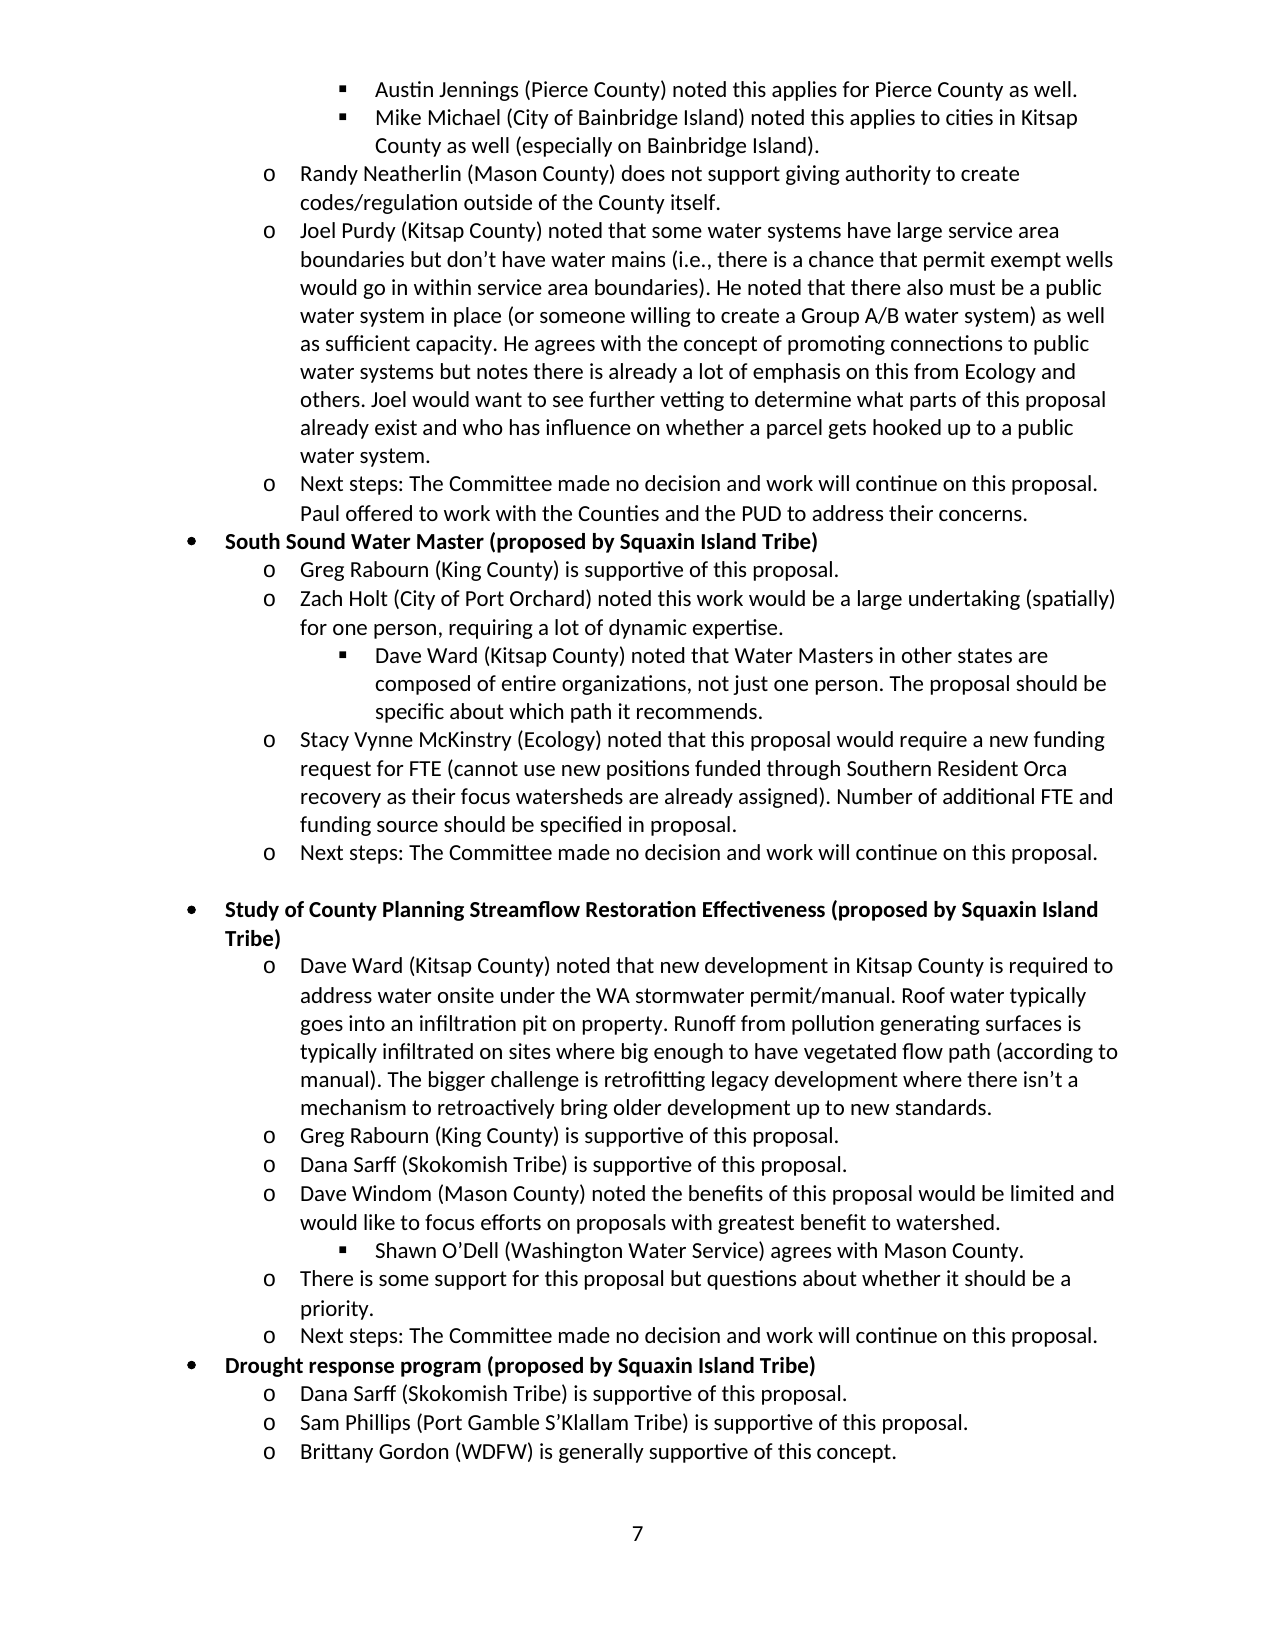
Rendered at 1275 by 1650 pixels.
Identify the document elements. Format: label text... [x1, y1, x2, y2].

list Greg Rabourn (King County) is supportive of this proposal. [262, 555, 1125, 584]
list Joel Purdy (Kitsap County) noted that some water systems have large service area boundaries but don’t have water mains (i.e., there is a chance that permit exempt wells would go in within service area boundaries). He noted that there also must be a public water system in place (or someone willing to create a Group A/B water system) as well as sufficient capacity. He agrees with the concept of promoting connections to public water systems but notes there is already a lot of emphasis on this from Ecology and others. Joel would want to see further vetting to determine what parts of this proposal already exist and who has influence on whether a parcel gets hooked up to a public water system. [262, 216, 1125, 469]
list South Sound Water Master (proposed by Squaxin Island Tribe) [187, 527, 1125, 555]
list Sam Phillips (Port Gamble S’Klallam Tribe) is supportive of this proposal. [262, 1408, 1125, 1437]
list Dave Windom (Mason County) noted the benefits of this proposal would be limited and would like to focus efforts on proposals with greatest benefit to watershed. [262, 1179, 1125, 1236]
list Brittany Gordon (WDFW) is generally supportive of this concept. [262, 1437, 1125, 1466]
list Austin Jennings (Pierce County) noted this applies for Pierce County as well. [337, 75, 1125, 103]
list Study of County Planning Streamflow Restoration Effectiveness (proposed by Squaxin Island Tribe) [187, 896, 1125, 952]
list Stacy Vynne McKinstry (Ecology) noted that this proposal would require a new funding request for FTE (cannot use new positions funded through Southern Resident Orca recovery as their focus watersheds are already assigned). Number of additional FTE and funding source should be specified in proposal. [262, 725, 1125, 838]
list Greg Rabourn (King County) is supportive of this proposal. [262, 1121, 1125, 1150]
list Dave Ward (Kitsap County) noted that new development in Kitsap County is required to address water onsite under the WA stormwater permit/manual. Roof water typically goes into an infiltration pit on property. Runoff from pollution generating surfaces is typically infiltrated on sites where big enough to have vegetated flow path (according to manual). The bigger challenge is retrofitting legacy development where there isn’t a mechanism to retroactively bring older development up to new standards. [262, 952, 1125, 1121]
list Dana Sarff (Skokomish Tribe) is supportive of this proposal. [262, 1150, 1125, 1179]
list Dana Sarff (Skokomish Tribe) is supportive of this proposal. [262, 1379, 1125, 1408]
list Shawn O’Dell (Washington Water Service) agrees with Mason County. [337, 1236, 1125, 1264]
list Next steps: The Committee made no decision and work will continue on this proposal. [262, 838, 1125, 868]
list Drought response program (proposed by Squaxin Island Tribe) [187, 1351, 1125, 1379]
list Randy Neatherlin (Mason County) does not support giving authority to create codes/regulation outside of the County itself. [262, 159, 1125, 216]
list Dave Ward (Kitsap County) noted that Water Masters in other states are composed of entire organizations, not just one person. The proposal should be specific about which path it recommends. [337, 641, 1125, 725]
list There is some support for this proposal but questions about whether it should be a priority. [262, 1264, 1125, 1322]
list Next steps: The Committee made no decision and work will continue on this proposal. [262, 1322, 1125, 1351]
list Mike Michael (City of Bainbridge Island) noted this applies to cities in Kitsap County as well (especially on Bainbridge Island). [337, 103, 1125, 159]
list Next steps: The Committee made no decision and work will continue on this proposal. Paul offered to work with the Counties and the PUD to address their concerns. [262, 469, 1125, 527]
list Zach Holt (City of Port Orchard) noted this work would be a large undertaking (spatially) for one person, requiring a lot of dynamic expertise. [262, 584, 1125, 641]
